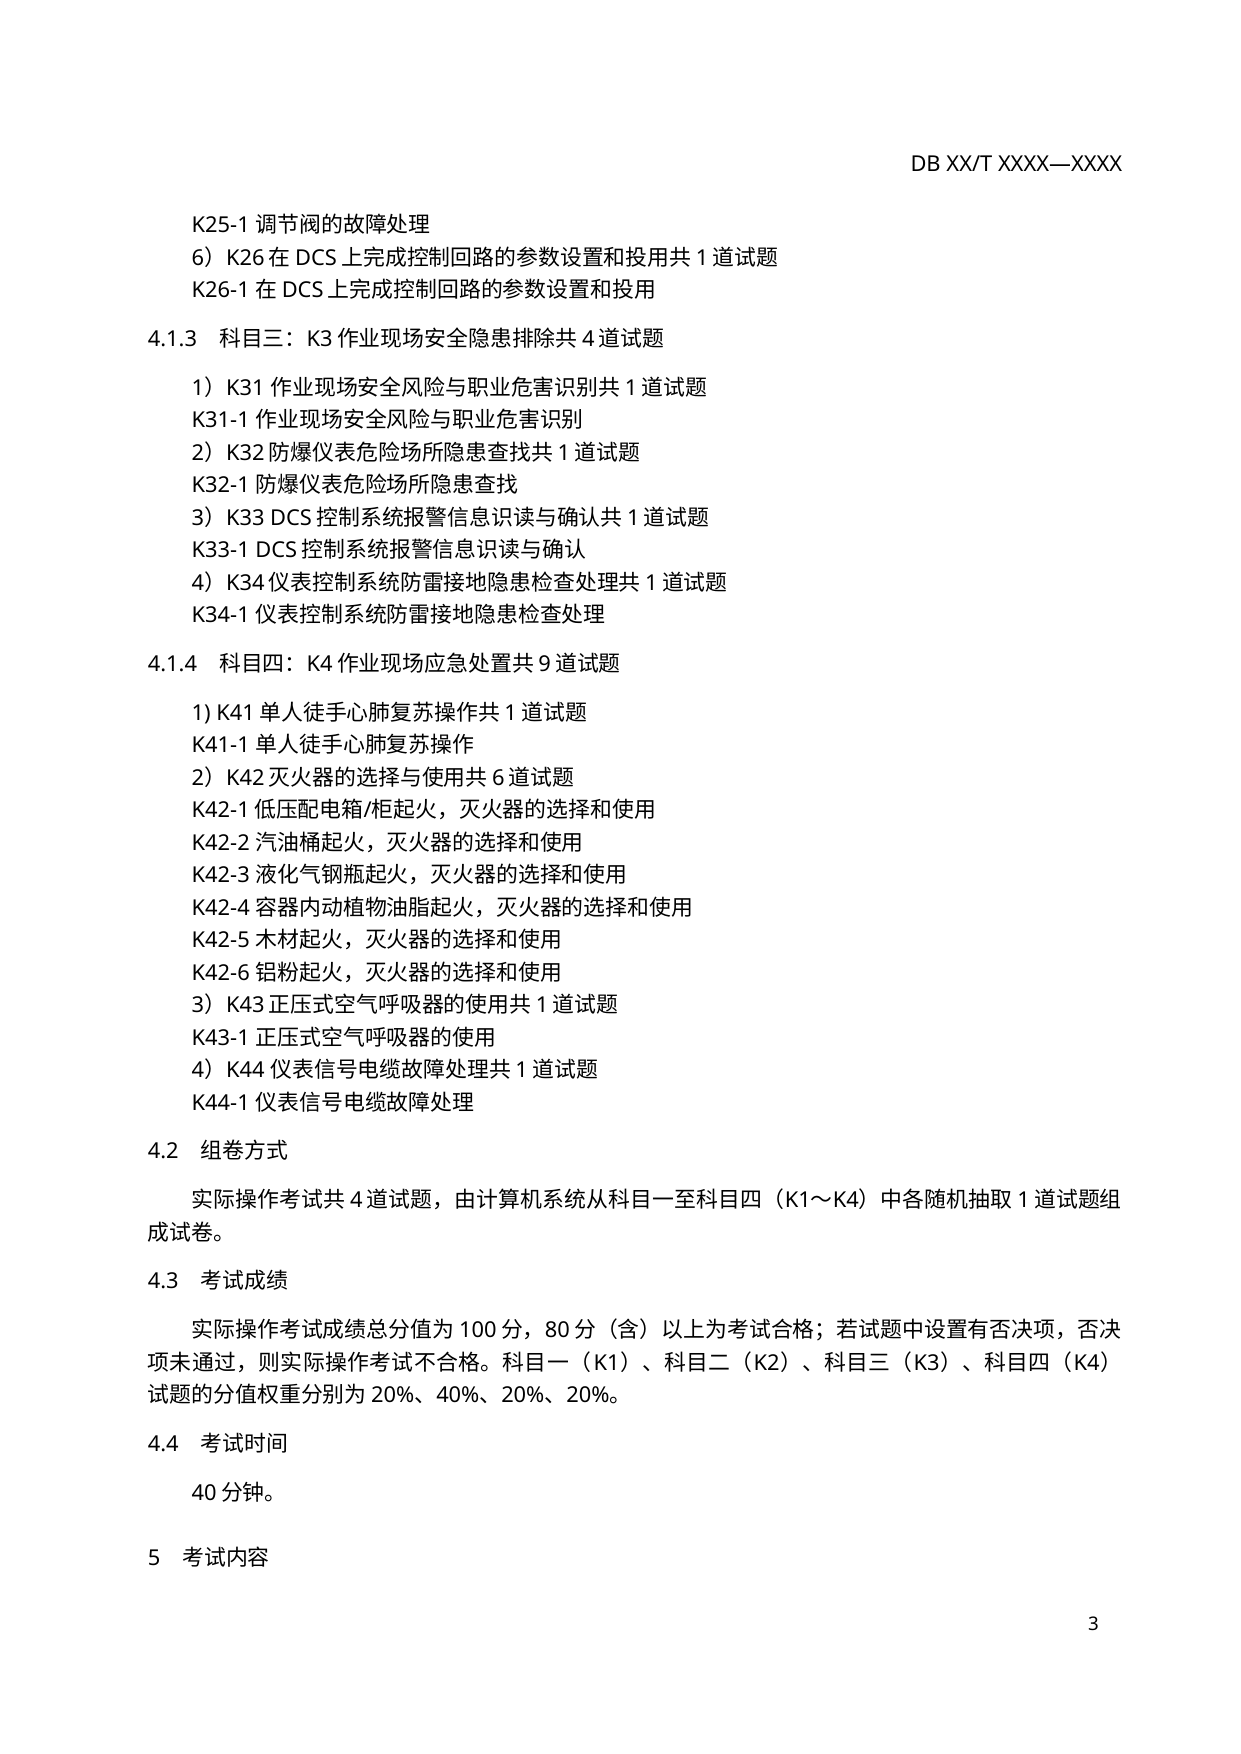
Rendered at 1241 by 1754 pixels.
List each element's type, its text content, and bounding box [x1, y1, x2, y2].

text K42-4 容器内动植物油脂起火，灭火器的选择和使用 [148, 889, 1122, 922]
text 实际操作考试成绩总分值为100分，80分（含）以上为考试合格；若试题中设置有否决项，否决项未通过，则实际操作考试不合格。科目一（K1）、科目二（K2）、科目三（K3）、科目四（K4）试题的分值权重分别为20%、40%、20%、20%。 [148, 1312, 1122, 1409]
text 4）K44 仪表信号电缆故障处理共1道试题 [148, 1052, 1122, 1084]
text 1）K31 作业现场安全风险与职业危害识别共1道试题 [148, 369, 1122, 402]
text 4）K34仪表控制系统防雷接地隐患检查处理共1道试题 [148, 564, 1122, 597]
text K42-6 铝粉起火，灭火器的选择和使用 [148, 954, 1122, 987]
text K42-1低压配电箱/柜起火，灭火器的选择和使用 [148, 792, 1122, 824]
text 2）K42灭火器的选择与使用共6道试题 [148, 759, 1122, 792]
text 3）K33 DCS控制系统报警信息识读与确认共1道试题 [148, 499, 1122, 532]
text K26-1 在DCS上完成控制回路的参数设置和投用 [148, 272, 1122, 304]
text K41-1 单人徒手心肺复苏操作 [148, 727, 1122, 759]
text 考试成绩 [148, 1263, 1122, 1296]
text K43-1 正压式空气呼吸器的使用 [148, 1019, 1122, 1052]
text 科目四：K4作业现场应急处置共9道试题 [148, 646, 1122, 678]
text 考试内容 [148, 1539, 1122, 1572]
text 1) K41单人徒手心肺复苏操作共1道试题 [148, 694, 1122, 727]
text K32-1 防爆仪表危险场所隐患查找 [148, 467, 1122, 499]
text K31-1 作业现场安全风险与职业危害识别 [148, 402, 1122, 434]
text K42-2 汽油桶起火，灭火器的选择和使用 [148, 824, 1122, 857]
text K42-3 液化气钢瓶起火，灭火器的选择和使用 [148, 857, 1122, 889]
text 40分钟。 [148, 1474, 1122, 1507]
text K44-1 仪表信号电缆故障处理 [148, 1084, 1122, 1117]
text 科目三：K3作业现场安全隐患排除共4道试题 [148, 321, 1122, 353]
text K33-1 DCS控制系统报警信息识读与确认 [148, 532, 1122, 564]
text K34-1 仪表控制系统防雷接地隐患检查处理 [148, 597, 1122, 629]
text 组卷方式 [148, 1133, 1122, 1166]
text 3）K43正压式空气呼吸器的使用共1道试题 [148, 987, 1122, 1019]
text 6）K26在DCS上完成控制回路的参数设置和投用共1道试题 [148, 239, 1122, 272]
text K42-5 木材起火，灭火器的选择和使用 [148, 922, 1122, 954]
text K25-1 调节阀的故障处理 [148, 207, 1122, 239]
text 考试时间 [148, 1426, 1122, 1458]
text 2）K32防爆仪表危险场所隐患查找共1道试题 [148, 434, 1122, 467]
text 实际操作考试共4道试题，由计算机系统从科目一至科目四（K1～K4）中各随机抽取1道试题组成试卷。 [148, 1182, 1122, 1247]
